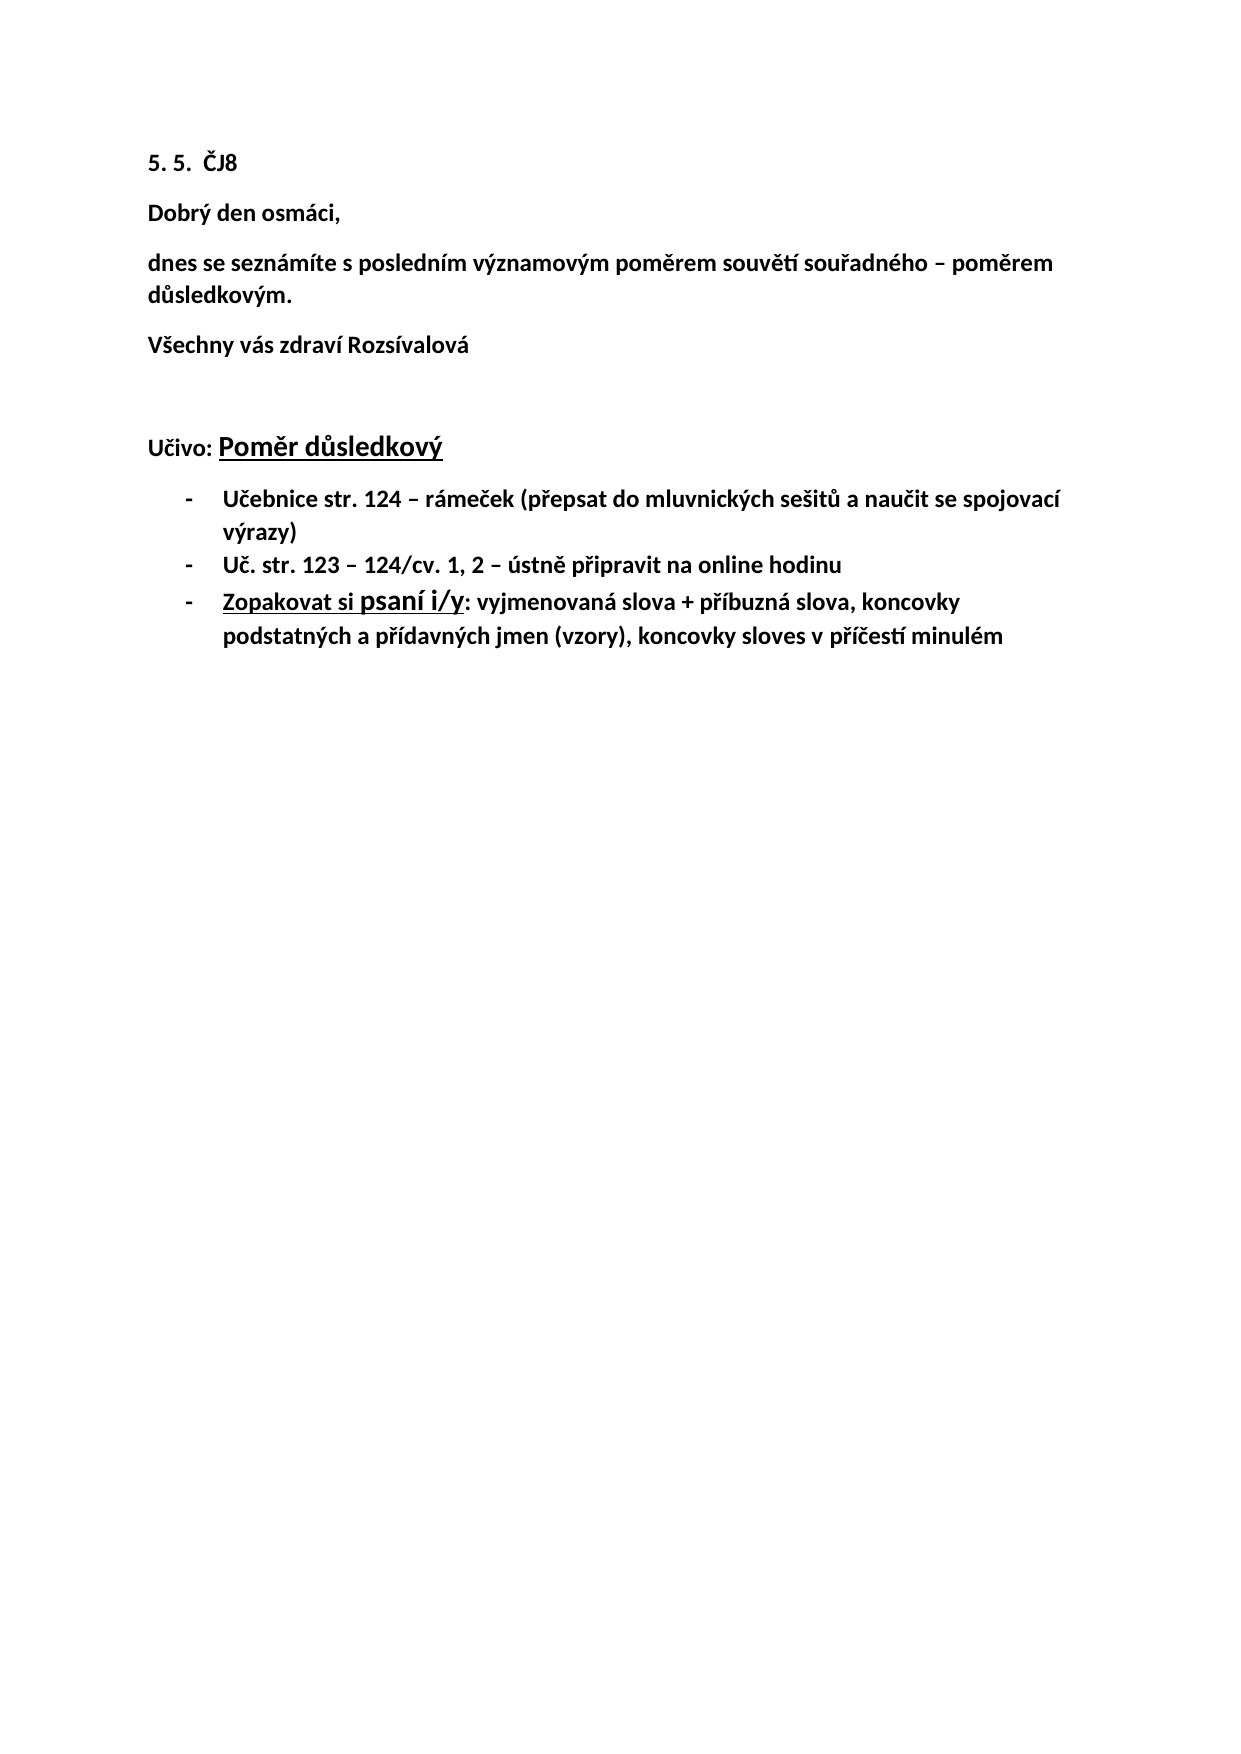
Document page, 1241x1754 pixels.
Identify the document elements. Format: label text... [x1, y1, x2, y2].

text Všechny vás zdraví Rozsívalová [148, 329, 1093, 360]
list Učebnice str. 124 – rámeček (přepsat do mluvnických sešitů a naučit se spojovací výrazy) [185, 483, 1093, 547]
text Učivo: Poměr důsledkový [148, 428, 1093, 464]
text Dobrý den osmáci, [148, 197, 1093, 228]
list Zopakovat si psaní i/y: vyjmenovaná slova + příbuzná slova, koncovky podstatných a přídavných jmen (vzory), koncovky sloves v příčestí minulém [185, 582, 1093, 651]
text dnes se seznámíte s posledním významovým poměrem souvětí souřadného – poměrem důsledkovým. [148, 247, 1093, 310]
list Uč. str. 123 – 124/cv. 1, 2 – ústně připravit na online hodinu [185, 549, 1093, 580]
text 5. 5. ČJ8 [148, 148, 1093, 178]
